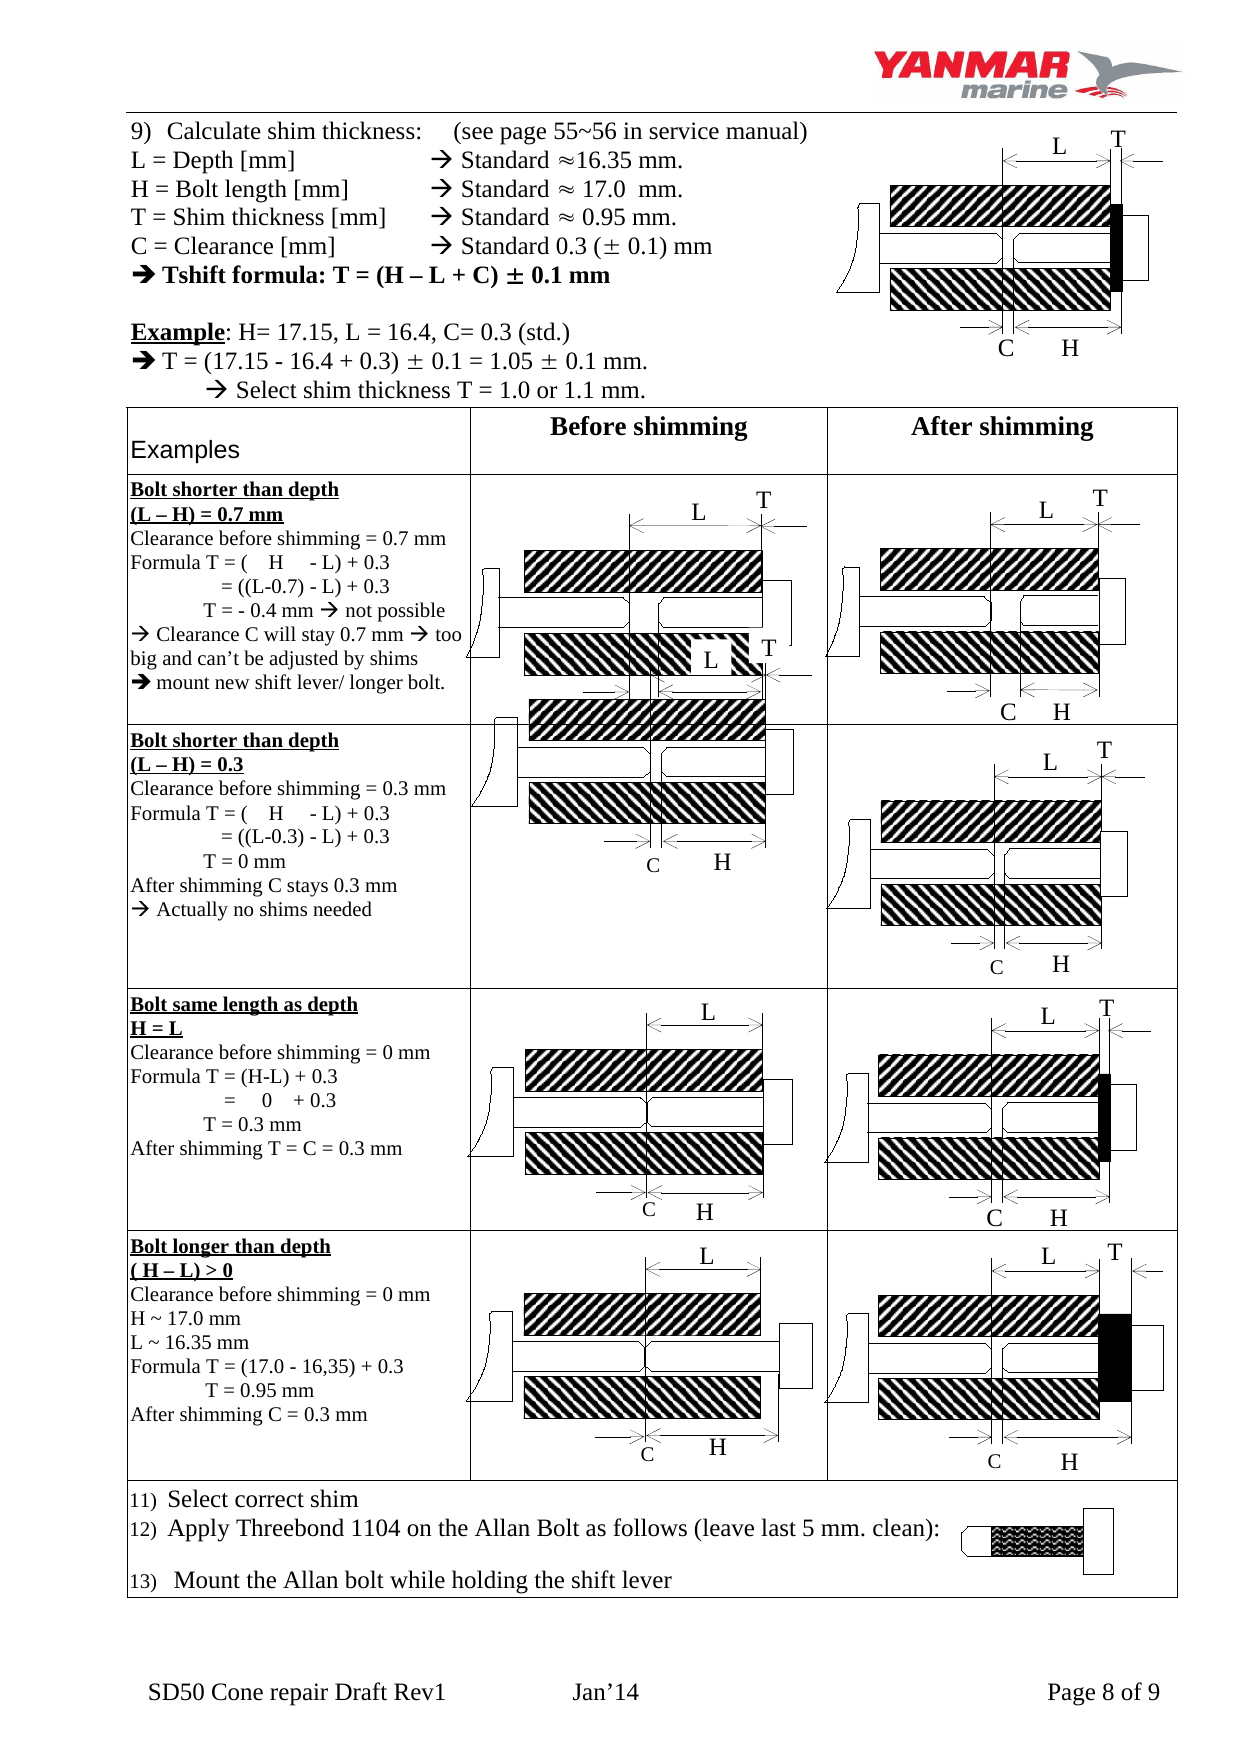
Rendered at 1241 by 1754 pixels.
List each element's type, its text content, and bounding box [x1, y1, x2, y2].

table_cell Bolt longer than depth ( H – L) > 0 Clearance before shimming = 0 mm H ~ 17.0 mm L ~ 16.35 mm Formula T = (17.0 - 16,35) + 0.3 T = 0.95 mm After shimming C = 0.3 mm [128, 1231, 470, 1480]
table_cell Before shimming [471, 408, 827, 473]
table_cell [828, 989, 1177, 1229]
picture [871, 43, 1189, 106]
table_cell [828, 1231, 1177, 1480]
table_cell After shimming [828, 408, 1177, 473]
table_cell [471, 725, 827, 988]
table_cell [828, 725, 1177, 988]
table_cell Calculate shim thickness: (see page 55~56 in service manual) L = Depth [mm] Standard 16.35 mm. H = Bolt length [mm] Standard 17.0 mm. T = Shim thickness [mm] Standard 0.95 mm. C = Clearance [mm] Standard 0.3 ( 0.1) mm Tshift formula: T = (H – L + C) 0.1 mm Example: H= 17.15, L = 16.4, C= 0.3 (std.) T = (17.15 - 16.4 + 0.3) 0.1 = 1.05 0.1 mm. Select shim thickness T = 1.0 or 1.1 mm. [126, 113, 1177, 407]
table_cell [471, 1231, 827, 1480]
table_cell [828, 475, 1177, 724]
table_cell Examples [128, 408, 470, 473]
table_cell [471, 989, 827, 1229]
table_cell Bolt shorter than depth (L – H) = 0.7 mm Clearance before shimming = 0.7 mm Formula T = ( H - L) + 0.3 = ((L-0.7) - L) + 0.3 T = - 0.4 mm not possible Clearance C will stay 0.7 mm too big and can’t be adjusted by shims mount new shift lever/ longer bolt. [128, 475, 470, 724]
table_cell Select correct shim Apply Threebond 1104 on the Allan Bolt as follows (leave last 5 mm. clean): Mount the Allan bolt while holding the shift lever [128, 1481, 1177, 1597]
table_cell [471, 475, 827, 724]
table_cell Bolt same length as depth H = L Clearance before shimming = 0 mm Formula T = (H-L) + 0.3 = 0 + 0.3 T = 0.3 mm After shimming T = C = 0.3 mm [128, 989, 470, 1229]
table_cell Bolt shorter than depth (L – H) = 0.3 Clearance before shimming = 0.3 mm Formula T = ( H - L) + 0.3 = ((L-0.3) - L) + 0.3 T = 0 mm After shimming C stays 0.3 mm Actually no shims needed [128, 725, 470, 988]
